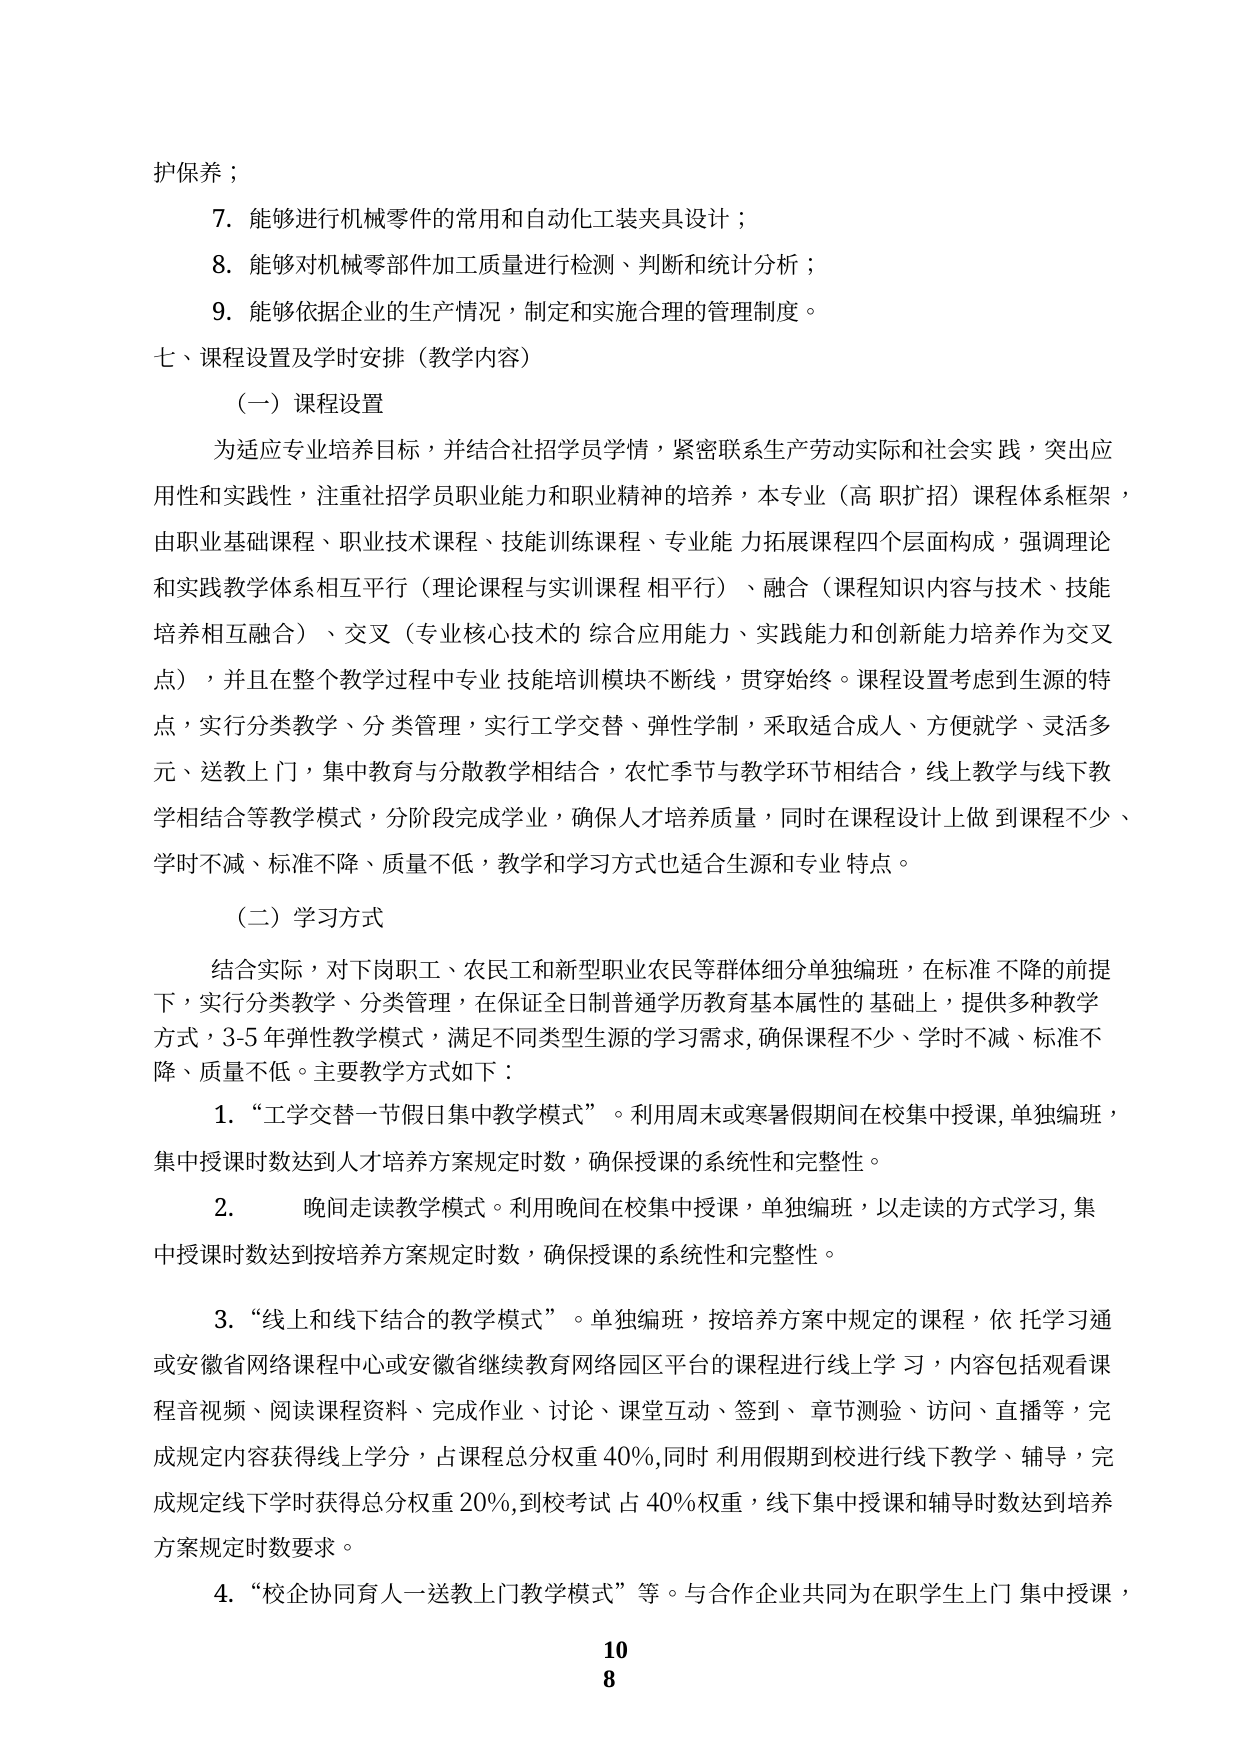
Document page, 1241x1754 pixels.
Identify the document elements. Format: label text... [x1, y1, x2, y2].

list 能够进行机械零件的常用和自动化工装夹具设计； [153, 191, 1114, 237]
text （一）课程设置 [153, 375, 1114, 421]
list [153, 1566, 1114, 1612]
list 能够依据企业的生产情况，制定和实施合理的管理制度。 [153, 283, 1114, 329]
list 晚间走读教学模式。利用晚间在校集中授课，单独编班，以走读的方式学习, 集中授课时数达到按培养方案规定时数，确保授课的系统性和完整性。 [153, 1180, 1114, 1273]
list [153, 145, 1114, 191]
text 七、课程设置及学时安排（教学内容） [153, 329, 1114, 375]
text 为适应专业培养目标，并结合社招学员学情，紧密联系生产劳动实际和社会实 践，突出应用性和实践性，注重社招学员职业能力和职业精神的培养，本专业（高 职扩招）课程体系框架，由职业基础课程、职业技术课程、技能训练课程、专业能 力拓展课程四个层面构成，强调理论和实践教学体系相互平行（理论课程与实训课程 相平行）、融合（课程知识内容与技术、技能培养相互融合）、交叉（专业核心技术的 综合应用能力、实践能力和创新能力培养作为交叉点），并且在整个教学过程中专业 技能培训模块不断线，贯穿始终。课程设置考虑到生源的特点，实行分类教学、分 类管理，实行工学交替、弹性学制，釆取适合成人、方便就学、灵活多元、送教上 门，集中教育与分散教学相结合，农忙季节与教学环节相结合，线上教学与线下教 学相结合等教学模式，分阶段完成学业，确保人才培养质量，同时在课程设计上做 到课程不少、学时不减、标准不降、质量不低，教学和学习方式也适合生源和专业 特点。 [153, 421, 1114, 882]
text 结合实际，对下岗职工、农民工和新型职业农民等群体细分单独编班，在标准 不降的前提下，实行分类教学、分类管理，在保证全日制普通学历教育基本属性的 基础上，提供多种教学方式，3-5年弹性教学模式，满足不同类型生源的学习需求, 确保课程不少、学时不减、标准不降、质量不低。主要教学方式如下： [153, 952, 1114, 1087]
list “工学交替一节假日集中教学模式”。利用周末或寒暑假期间在校集中授课, 单独编班，集中授课时数达到人才培养方案规定时数，确保授课的系统性和完整性。 [153, 1087, 1114, 1180]
text （二）学习方式 [153, 901, 1114, 933]
list “线上和线下结合的教学模式”。单独编班，按培养方案中规定的课程，依 托学习通或安徽省网络课程中心或安徽省继续教育网络园区平台的课程进行线上学 习，内容包括观看课程音视频、阅读课程资料、完成作业、讨论、课堂互动、签到、 章节测验、访问、直播等，完成规定内容获得线上学分，占课程总分权重40%,同时 利用假期到校进行线下教学、辅导，完成规定线下学时获得总分权重20%,到校考试 占40%权重，线下集中授课和辅导时数达到培养方案规定时数要求。 [153, 1291, 1114, 1566]
list 能够对机械零部件加工质量进行检测、判断和统计分析； [153, 237, 1114, 283]
